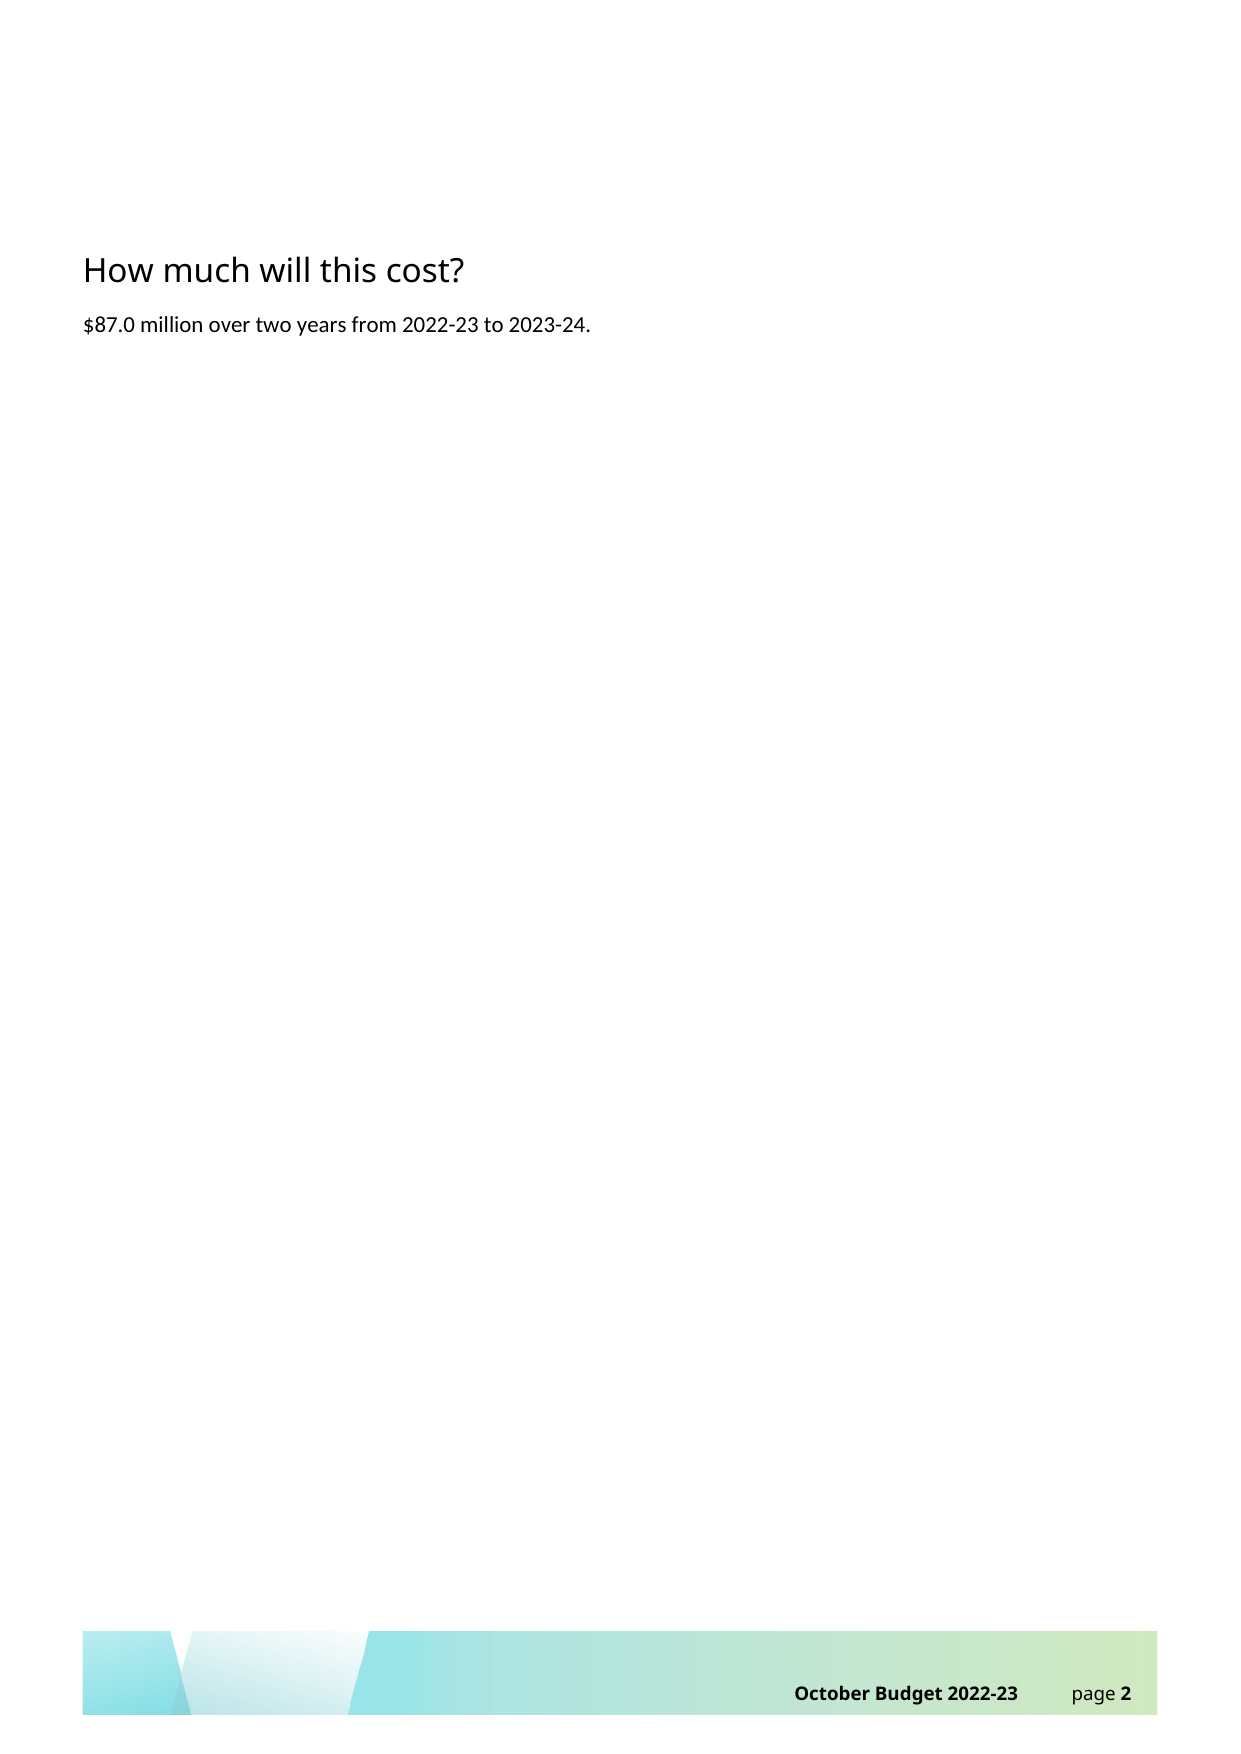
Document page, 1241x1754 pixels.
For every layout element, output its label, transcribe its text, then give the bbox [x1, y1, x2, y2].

text $87.0 million over two years from 2022-23 to 2023-24. [83, 307, 1157, 338]
subtitle How much will this cost? [83, 236, 1157, 294]
picture [82, 1631, 1158, 1715]
